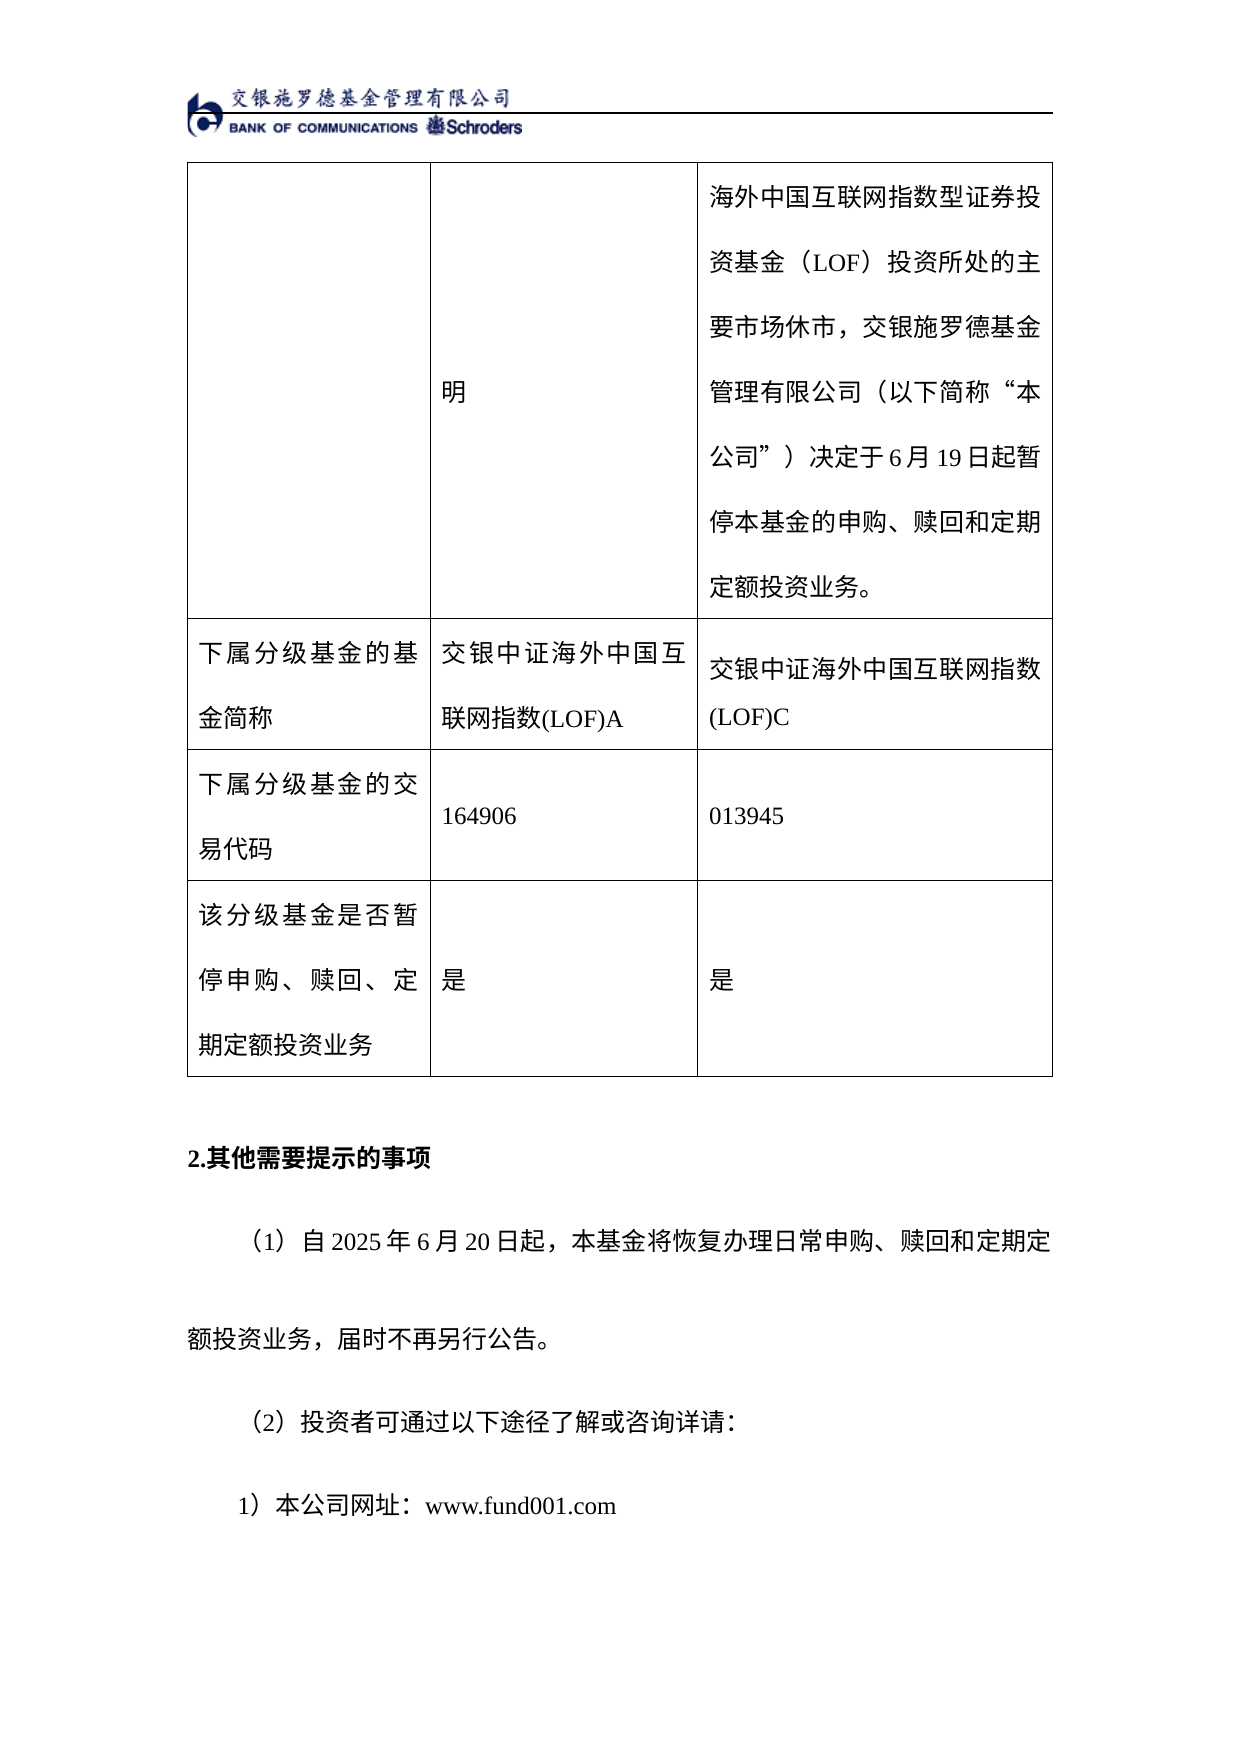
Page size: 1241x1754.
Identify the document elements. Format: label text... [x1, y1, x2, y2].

table_cell 该分级基金是否暂停申购、赎回、定期定额投资业务 [188, 881, 430, 1076]
text 1）本公司网址：www.fund001.com [187, 1471, 1053, 1536]
table_cell 下属分级基金的基金简称 [188, 619, 430, 749]
table_cell 是 [431, 881, 697, 1076]
table_cell 下属分级基金的交易代码 [188, 750, 430, 880]
subtitle 2.其他需要提示的事项 [187, 1124, 1053, 1189]
table_cell 交银中证海外中国互联网指数(LOF)C [698, 619, 1052, 749]
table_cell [698, 163, 1052, 618]
table_cell 013945 [698, 750, 1052, 880]
table_cell 164906 [431, 750, 697, 880]
text （2）投资者可通过以下途径了解或咨询详请： [187, 1388, 1053, 1453]
text （1）自2025年6月20日起，本基金将恢复办理日常申购、赎回和定期定额投资业务，届时不再另行公告。 [187, 1207, 1053, 1370]
table_cell 暂停申购、赎回、定期定额投资的原因说明 [431, 163, 697, 618]
table_cell 交银中证海外中国互联网指数(LOF)A [431, 619, 697, 749]
table_cell 是 [698, 881, 1052, 1076]
